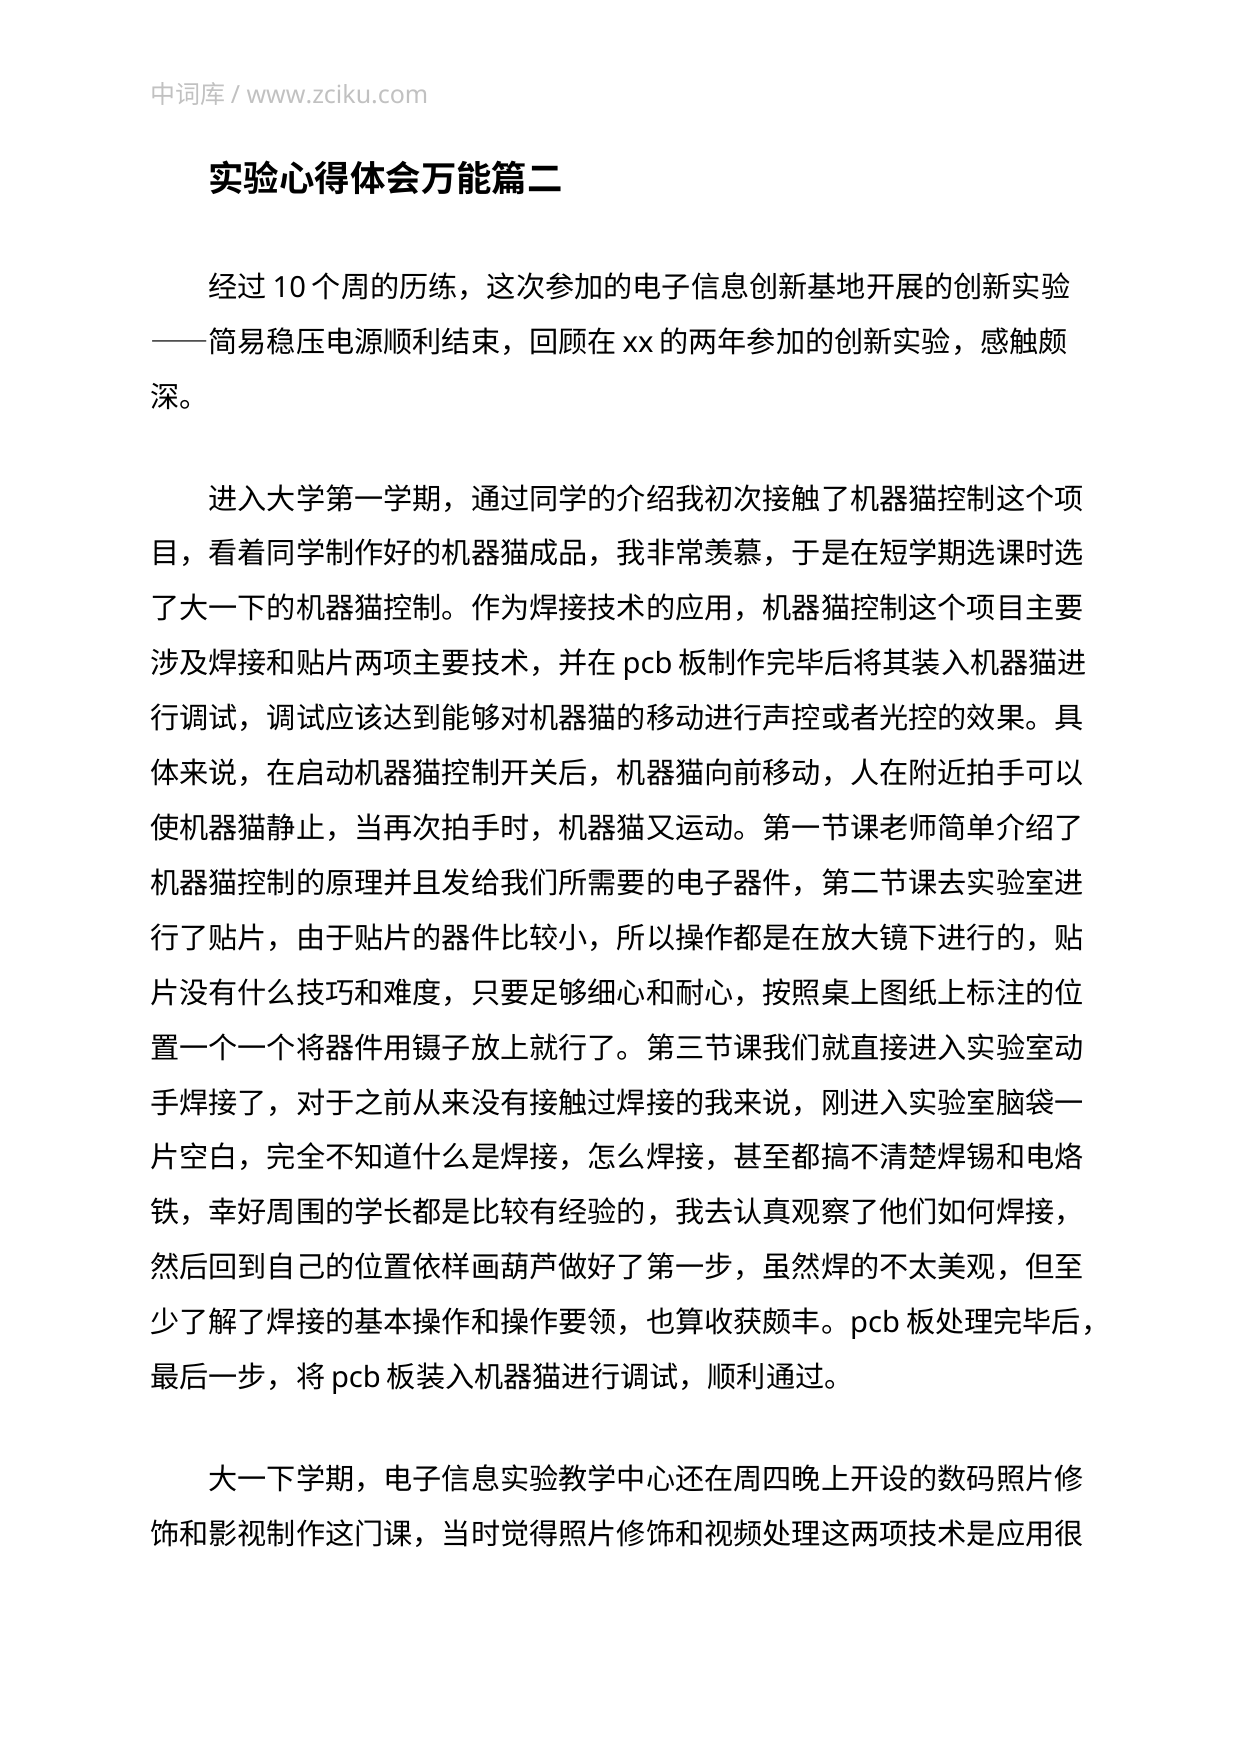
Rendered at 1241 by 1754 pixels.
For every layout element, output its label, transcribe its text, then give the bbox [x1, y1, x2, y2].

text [150, 1456, 1090, 1553]
text 实验心得体会万能篇二 [150, 150, 1090, 201]
text 进入大学第一学期，通过同学的介绍我初次接触了机器猫控制这个项目，看着同学制作好的机器猫成品，我非常羡慕，于是在短学期选课时选了大一下的机器猫控制。作为焊接技术的应用，机器猫控制这个项目主要涉及焊接和贴片两项主要技术，并在pcb板制作完毕后将其装入机器猫进行调试，调试应该达到能够对机器猫的移动进行声控或者光控的效果。具体来说，在启动机器猫控制开关后，机器猫向前移动，人在附近拍手可以使机器猫静止，当再次拍手时，机器猫又运动。第一节课老师简单介绍了机器猫控制的原理并且发给我们所需要的电子器件，第二节课去实验室进行了贴片，由于贴片的器件比较小，所以操作都是在放大镜下进行的，贴片没有什么技巧和难度，只要足够细心和耐心，按照桌上图纸上标注的位置一个一个将器件用镊子放上就行了。第三节课我们就直接进入实验室动手焊接了，对于之前从来没有接触过焊接的我来说，刚进入实验室脑袋一片空白，完全不知道什么是焊接，怎么焊接，甚至都搞不清楚焊锡和电烙铁，幸好周围的学长都是比较有经验的，我去认真观察了他们如何焊接，然后回到自己的位置依样画葫芦做好了第一步，虽然焊的不太美观，但至少了解了焊接的基本操作和操作要领，也算收获颇丰。pcb板处理完毕后，最后一步，将pcb板装入机器猫进行调试，顺利通过。 [150, 475, 1090, 1396]
text 经过10个周的历练，这次参加的电子信息创新基地开展的创新实验——简易稳压电源顺利结束，回顾在xx的两年参加的创新实验，感触颇深。 [150, 263, 1090, 416]
